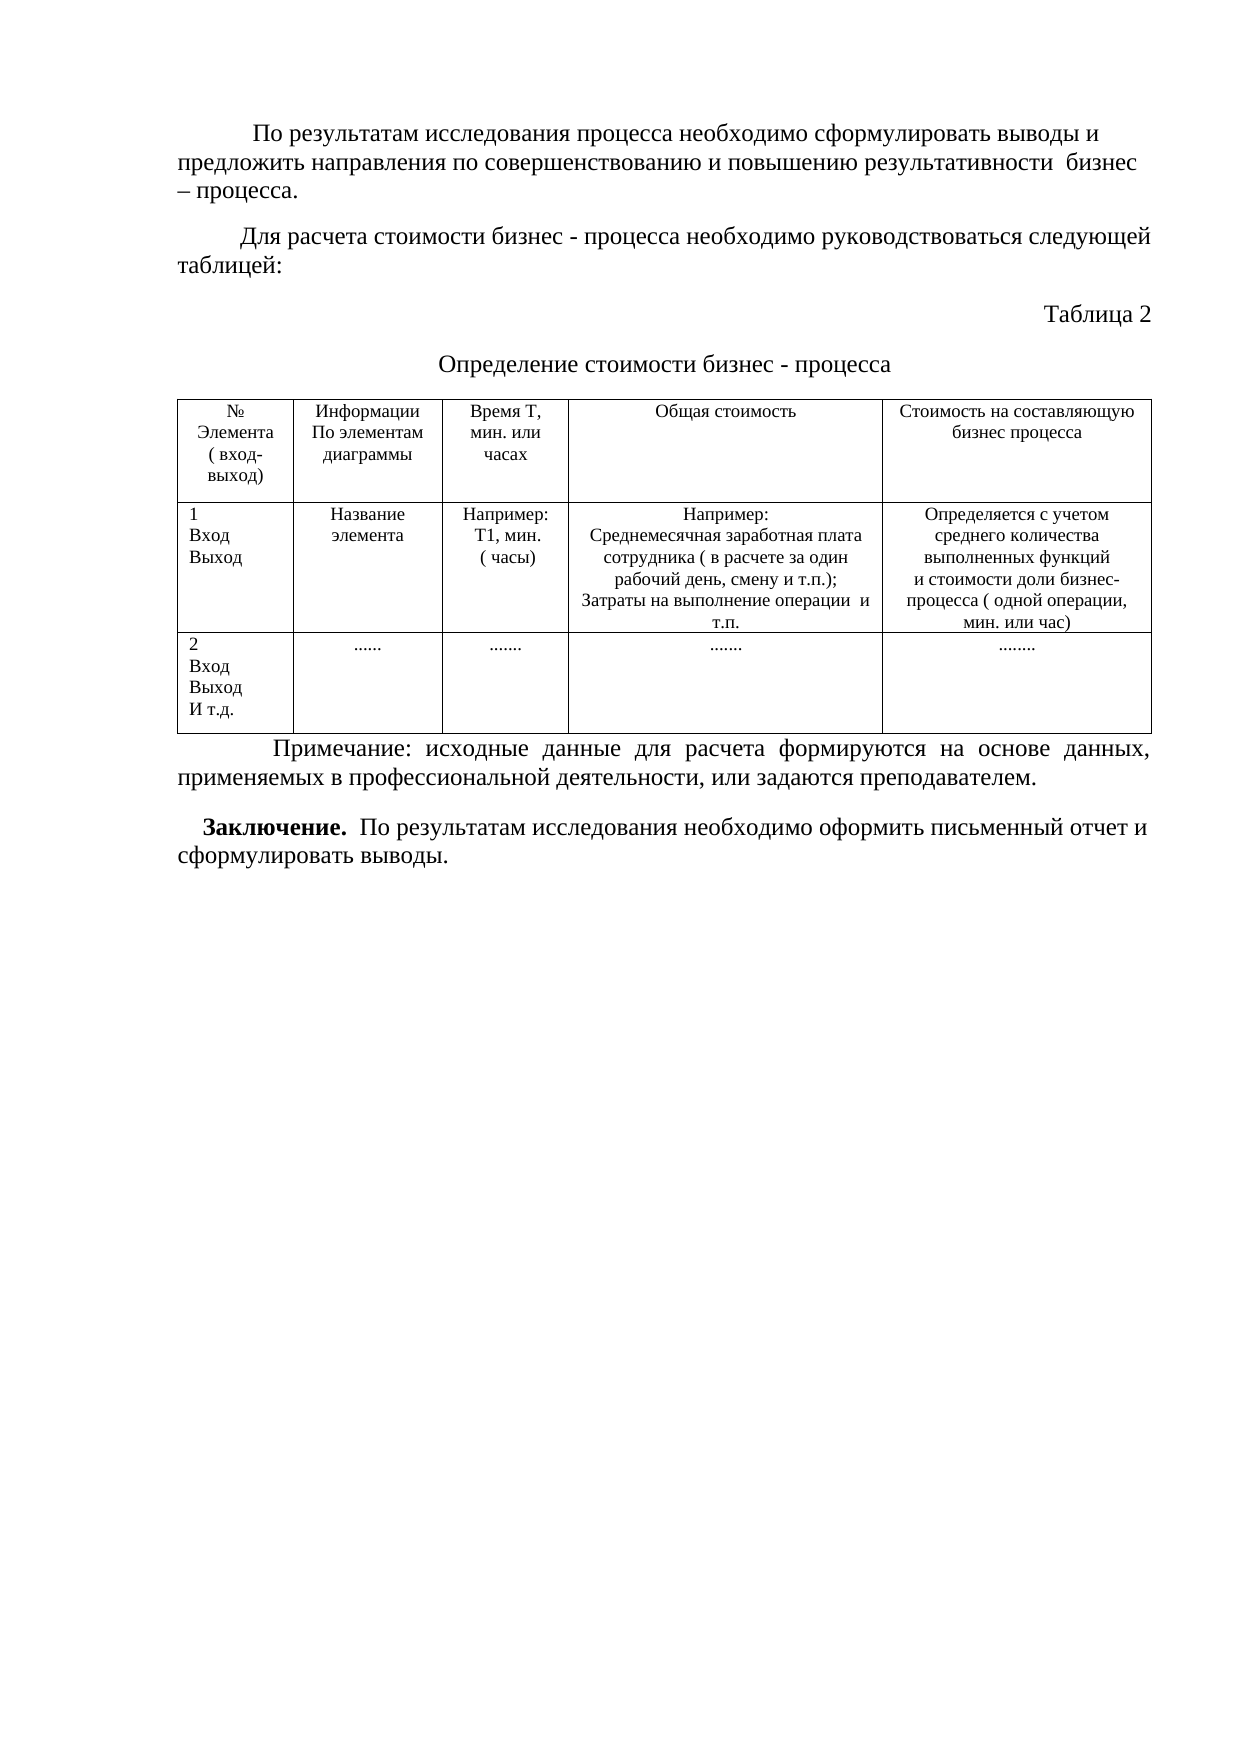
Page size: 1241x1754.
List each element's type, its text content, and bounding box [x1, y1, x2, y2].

table_cell ........ [883, 633, 1151, 732]
table_cell ....... [569, 633, 882, 732]
table_header Информации По элементам диаграммы [294, 400, 442, 502]
table_cell Название элемента [294, 503, 442, 632]
table_cell 2 Вход Выход И т.д. [178, 633, 293, 732]
table_cell Например: Среднемесячная заработная плата сотрудника ( в расчете за один рабочий день, смену и т.п.); Затраты на выполнение операции и т.п. [569, 503, 882, 632]
table_cell ...... [294, 633, 442, 732]
text Таблица 2 [177, 299, 1152, 328]
text Для расчета стоимости бизнес - процесса необходимо руководствоваться следующей таблицей: [177, 221, 1152, 278]
table_header № Элемента ( вход- выход) [178, 400, 293, 502]
text Примечание: исходные данные для расчета формируются на основе данных, применяемых в профессиональной деятельности, или задаются преподавателем. [177, 734, 1152, 791]
table_cell Например: Т1, мин. ( часы) [443, 503, 568, 632]
text Определение стоимости бизнес - процесса [177, 349, 1152, 378]
table_cell 1 Вход Выход [178, 503, 293, 632]
table_cell Определяется с учетом среднего количества выполненных функций и стоимости доли бизнес- процесса ( одной операции, мин. или час) [883, 503, 1151, 632]
text По результатам исследования процесса необходимо сформулировать выводы и предложить направления по совершенствованию и повышению результативности бизнес – процесса. [177, 118, 1152, 204]
text Заключение. По результатам исследования необходимо оформить письменный отчет и сформулировать выводы. [177, 812, 1152, 869]
table_cell ....... [443, 633, 568, 732]
table_header Общая стоимость [569, 400, 882, 502]
table_header Время Т, мин. или часах [443, 400, 568, 502]
table_header Стоимость на составляющую бизнес процесса [883, 400, 1151, 502]
